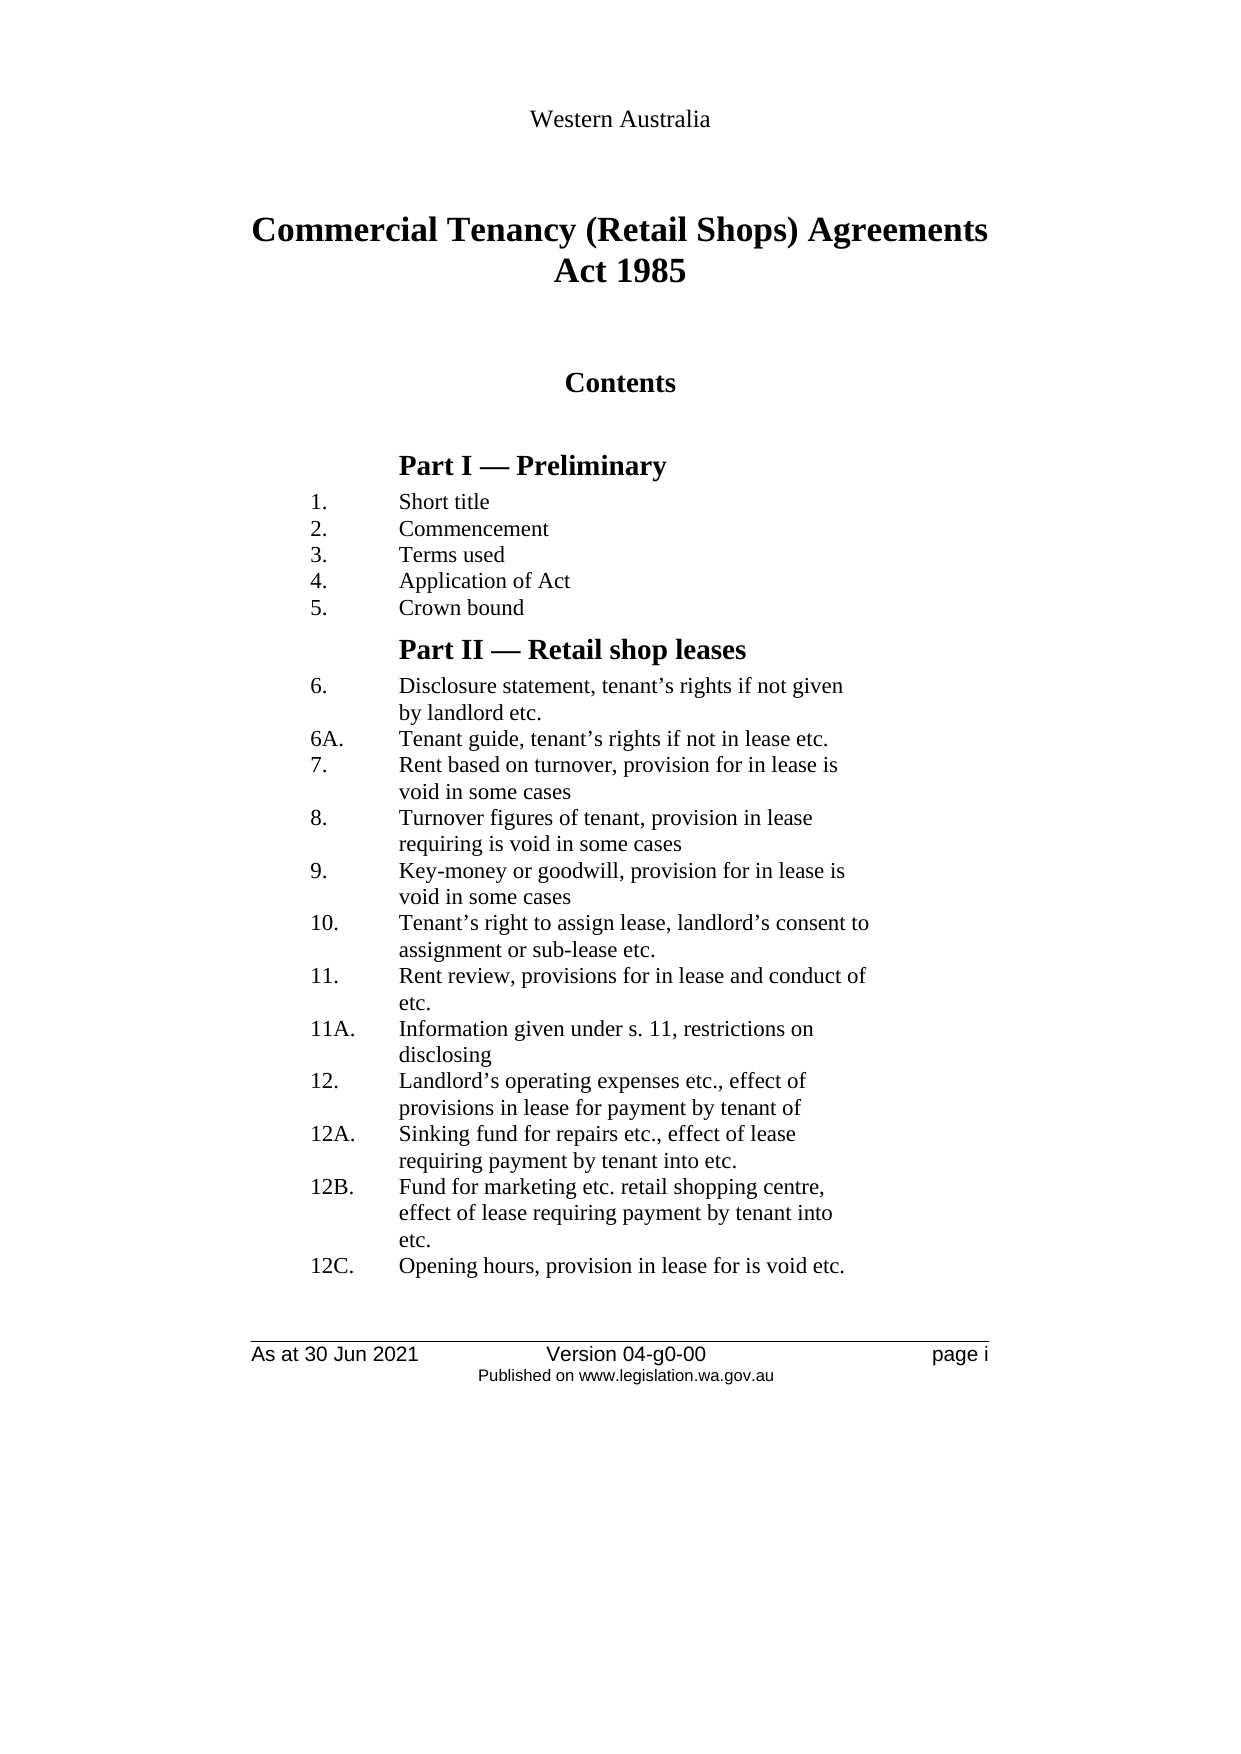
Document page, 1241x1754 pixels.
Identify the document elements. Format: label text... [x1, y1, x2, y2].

text 12. Landlord’s operating expenses etc., effect of provisions in lease for payment by tenant of 22 [310, 1068, 871, 1120]
text 3. Terms used 2 [310, 541, 871, 567]
text 12C. Opening hours, provision in lease for is void etc. 33 [310, 1252, 871, 1278]
text 6A. Tenant guide, tenant’s rights if not in lease etc. 11 [310, 725, 871, 751]
text 9. Key-money or goodwill, provision for in lease is void in some cases 16 [310, 857, 871, 909]
text Part I — Preliminary [399, 448, 871, 482]
text 11A. Information given under s. 11, restrictions on disclosing 21 [310, 1015, 871, 1068]
text Commercial Tenancy (Retail Shops) Agreements Act 1985 [251, 208, 989, 290]
text 11. Rent review, provisions for in lease and conduct of etc. 18 [310, 962, 871, 1015]
text 2. Commencement 2 [310, 514, 871, 541]
text Part II — Retail shop leases [399, 632, 871, 666]
text 1. Short title 2 [310, 488, 871, 514]
text 6. Disclosure statement, tenant’s rights if not given by landlord etc. 10 [310, 672, 871, 725]
text 12A. Sinking fund for repairs etc., effect of lease requiring payment by tenant into etc. 28 [310, 1120, 871, 1173]
text 8. Turnover figures of tenant, provision in lease requiring is void in some cases 15 [310, 804, 871, 857]
text 4. Application of Act 8 [310, 567, 871, 594]
text 7. Rent based on turnover, provision for in lease is void in some cases 12 [310, 751, 871, 804]
text 10. Tenant’s right to assign lease, landlord’s consent to assignment or sub-lease etc. 17 [310, 909, 871, 962]
text 5. Crown bound 9 [310, 594, 871, 620]
text Western Australia [251, 104, 989, 133]
text 12B. Fund for marketing etc. retail shopping centre, effect of lease requiring payment by tenant into etc. 31 [310, 1173, 871, 1252]
text Contents [491, 365, 749, 398]
